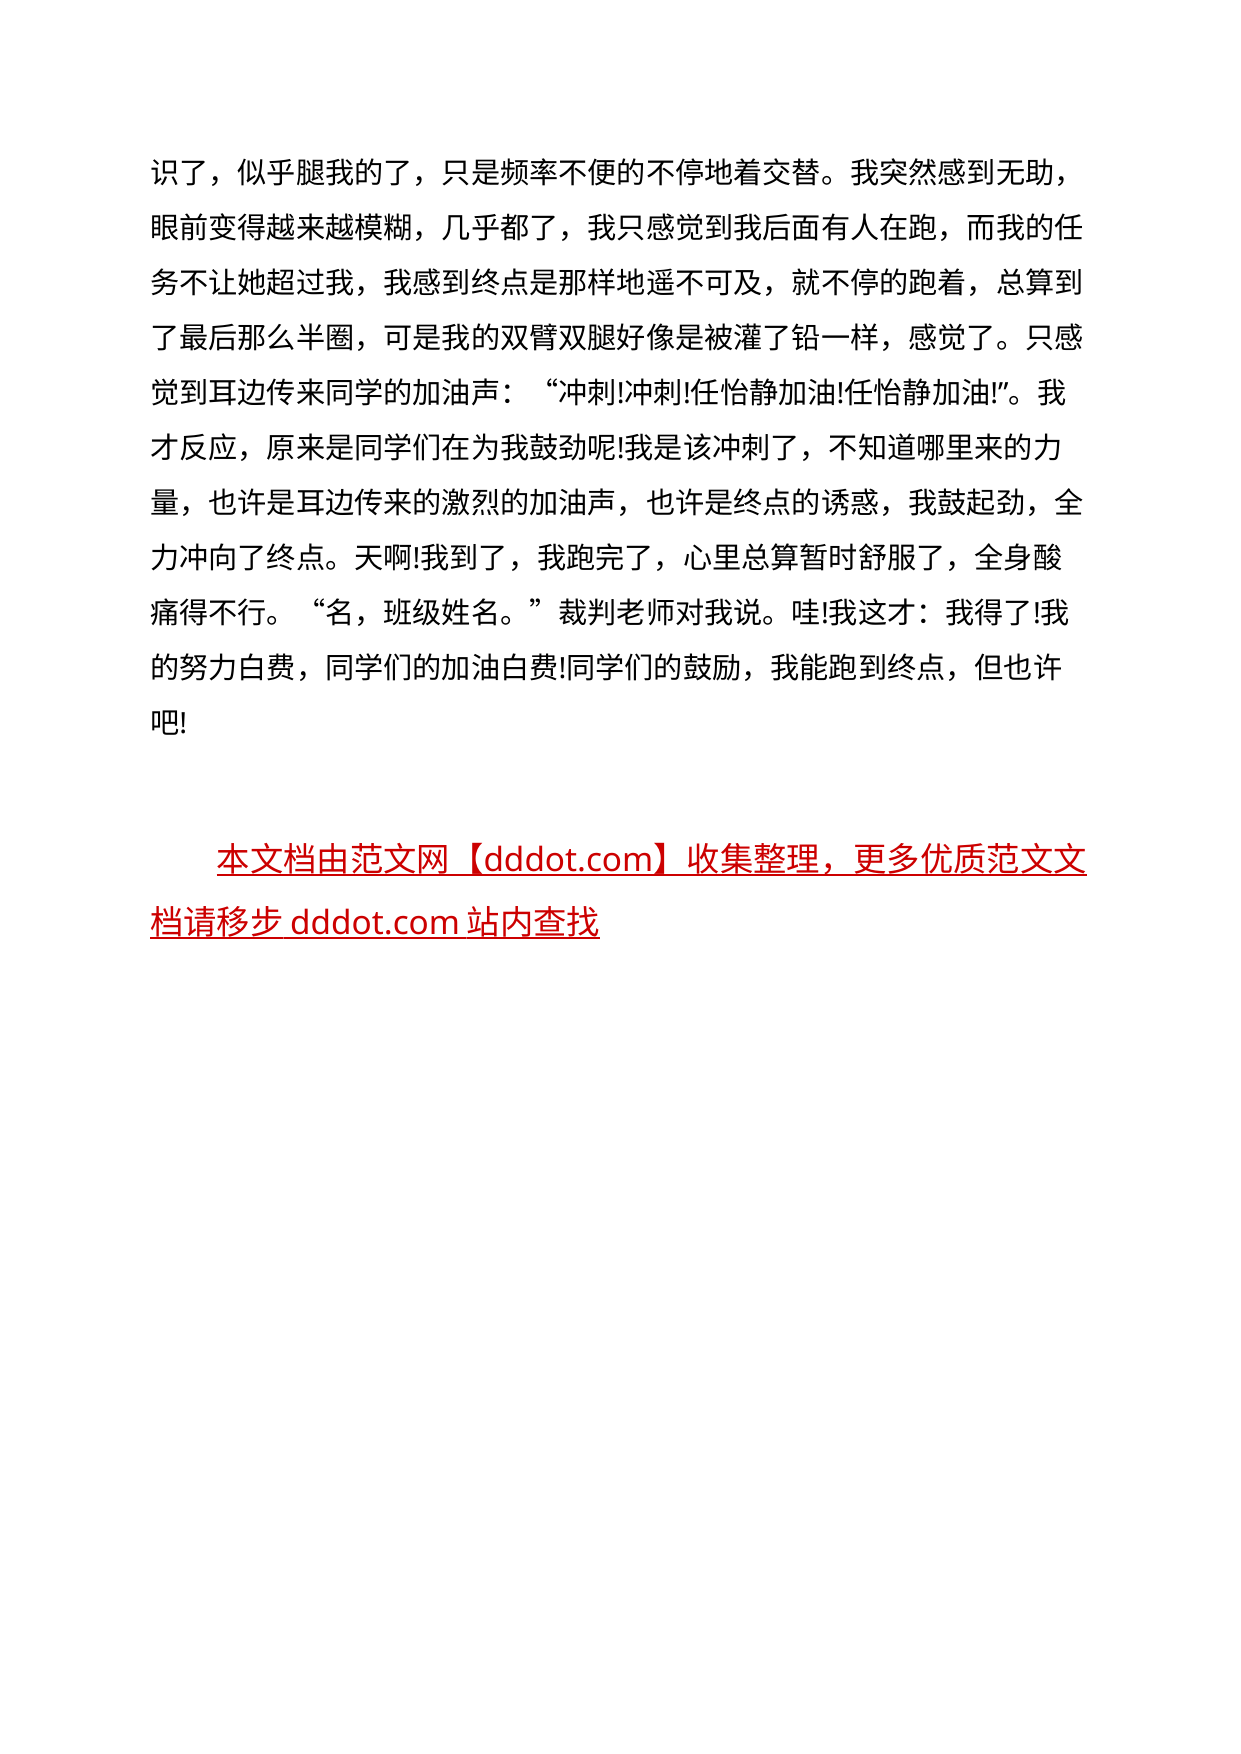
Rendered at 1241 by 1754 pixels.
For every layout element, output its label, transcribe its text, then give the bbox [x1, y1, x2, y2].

text 本文档由范文网【dddot.com】收集整理，更多优质范文文档请移步dddot.com站内查找 [150, 833, 1090, 944]
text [150, 150, 1090, 742]
